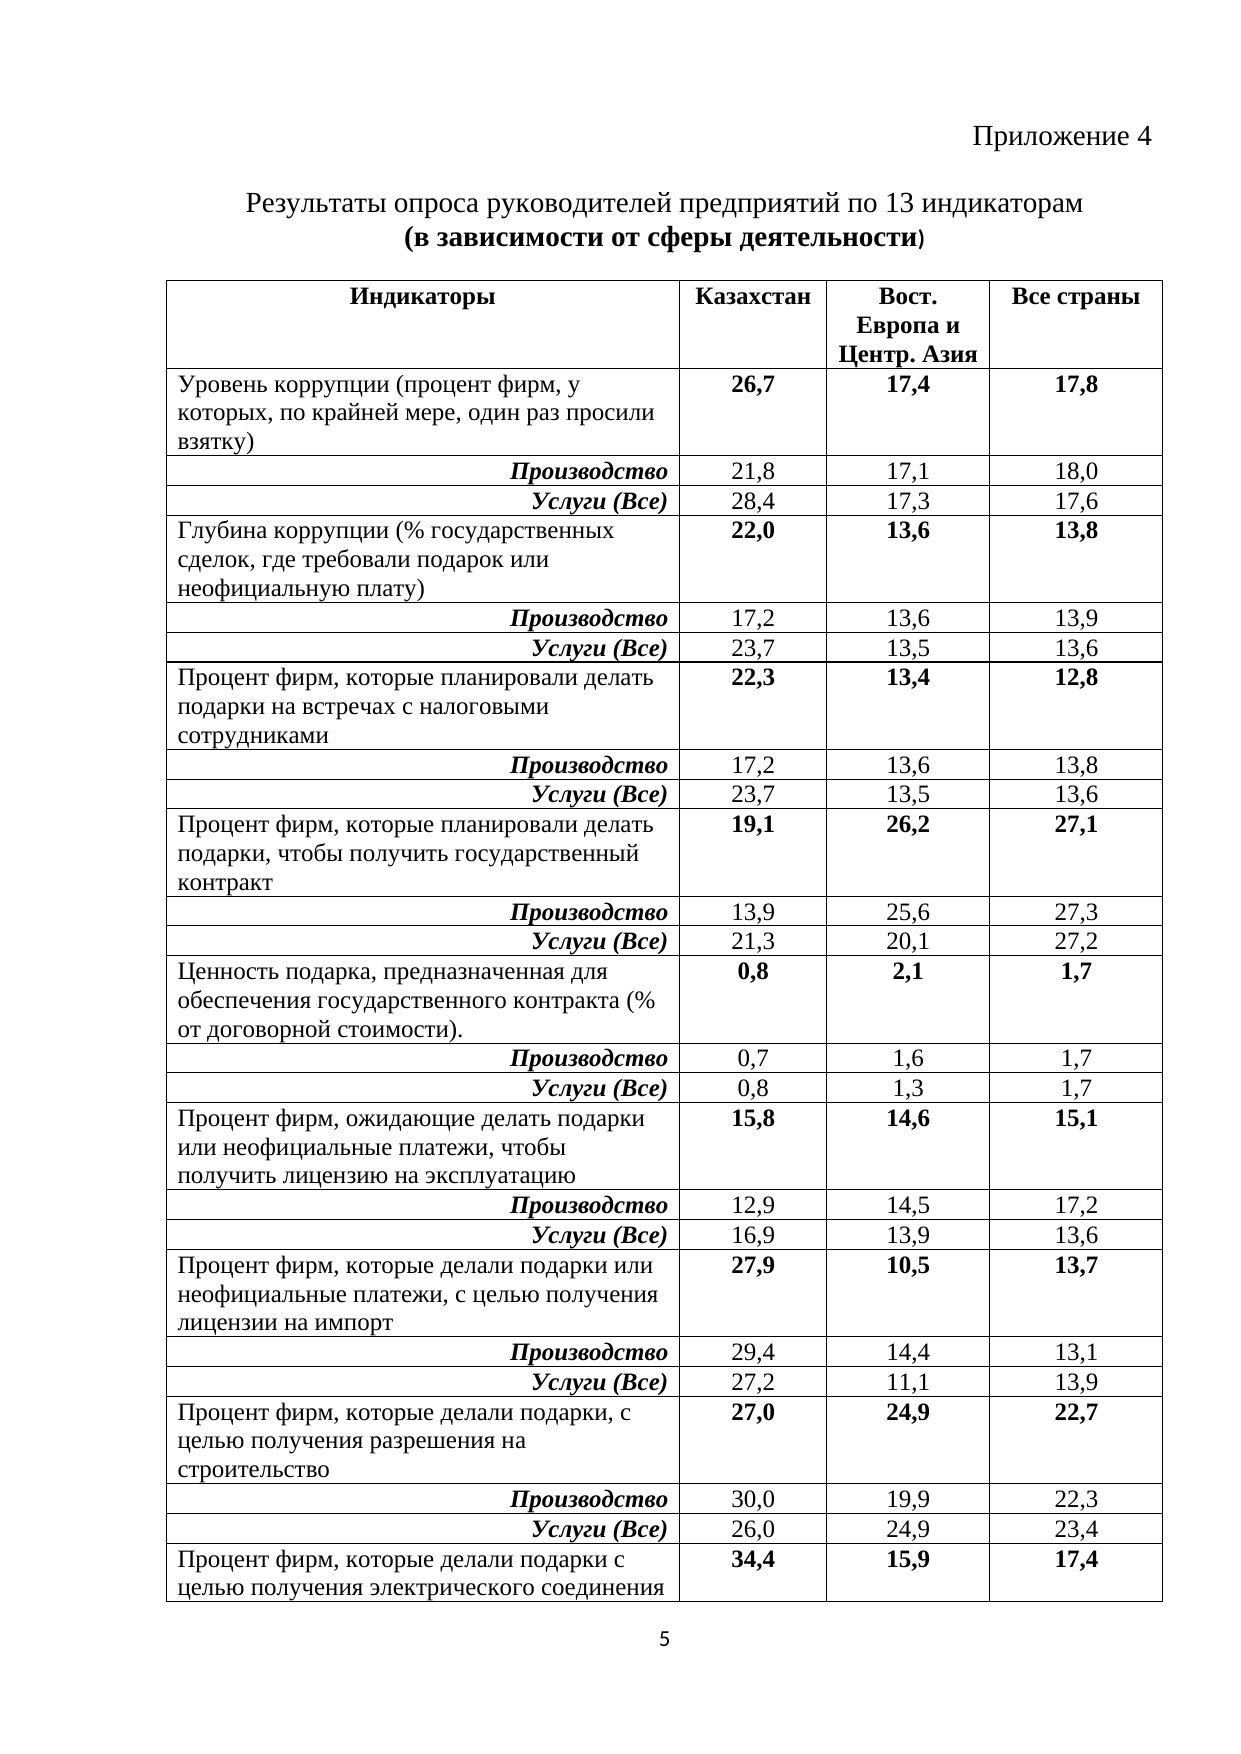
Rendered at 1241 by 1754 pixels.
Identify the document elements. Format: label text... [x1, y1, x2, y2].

table_cell 15,1 [990, 1103, 1162, 1189]
table_cell Ценность подарка, предназначенная для обеспечения государственного контракта (% от договорной стоимости). [167, 956, 679, 1042]
table_cell 26,0 [680, 1514, 826, 1543]
table_cell Производство [167, 1044, 679, 1072]
table_cell 24,9 [827, 1397, 989, 1483]
table_cell 27,2 [680, 1367, 826, 1396]
table_cell Процент фирм, которые делали подарки с целью получения электрического соединения [167, 1544, 679, 1601]
table_cell 27,9 [680, 1250, 826, 1336]
table_cell Услуги (Все) [167, 780, 679, 808]
table_cell 23,4 [990, 1514, 1162, 1543]
table_cell 26,7 [680, 369, 826, 455]
table_cell 13,9 [990, 1367, 1162, 1396]
table_cell Услуги (Все) [167, 1514, 679, 1543]
table_cell Глубина коррупции (% государственных сделок, где требовали подарок или неофициальную плату) [167, 516, 679, 602]
table_cell 13,4 [827, 663, 989, 749]
table_cell 2,1 [827, 956, 989, 1042]
table_cell 21,8 [680, 456, 826, 485]
table_cell 13,5 [827, 633, 989, 661]
table_cell 13,8 [990, 750, 1162, 778]
table_cell 22,7 [990, 1397, 1162, 1483]
table_cell 13,8 [990, 516, 1162, 602]
table_cell Услуги (Все) [167, 926, 679, 955]
table_cell 27,3 [990, 897, 1162, 925]
table_cell 13,6 [827, 750, 989, 778]
table_cell 17,2 [680, 603, 826, 632]
table_cell Услуги (Все) [167, 1073, 679, 1102]
table_cell 0,8 [680, 956, 826, 1042]
table_cell 14,4 [827, 1337, 989, 1366]
table_cell 22,3 [680, 663, 826, 749]
table_cell 30,0 [680, 1484, 826, 1513]
table_cell Процент фирм, которые планировали делать подарки на встречах с налоговыми сотрудниками [167, 663, 679, 749]
table_cell 19,1 [680, 809, 826, 896]
table_cell 18,0 [990, 456, 1162, 485]
table_cell 17,4 [827, 369, 989, 455]
table_header Вост. Европа и Центр. Азия [827, 281, 989, 368]
table_cell 13,9 [827, 1220, 989, 1249]
table_cell 12,8 [990, 663, 1162, 749]
table_cell 13,6 [990, 1220, 1162, 1249]
text Приложение 4 [177, 118, 1152, 152]
table_cell 23,7 [680, 780, 826, 808]
table_cell 24,9 [827, 1514, 989, 1543]
table_cell 14,6 [827, 1103, 989, 1189]
table_cell 11,1 [827, 1367, 989, 1396]
table_cell 13,6 [827, 603, 989, 632]
table_cell 1,7 [990, 956, 1162, 1042]
table_cell 17,2 [680, 750, 826, 778]
table_cell 17,6 [990, 486, 1162, 514]
table_cell 26,2 [827, 809, 989, 896]
table_cell 25,6 [827, 897, 989, 925]
table_cell 10,5 [827, 1250, 989, 1336]
table_cell 28,4 [680, 486, 826, 514]
table_cell Производство [167, 1484, 679, 1513]
table_cell 0,8 [680, 1073, 826, 1102]
table_cell 29,4 [680, 1337, 826, 1366]
table_cell 17,1 [827, 456, 989, 485]
table_cell 13,9 [990, 603, 1162, 632]
table_cell 22,0 [680, 516, 826, 602]
table_cell 13,6 [990, 633, 1162, 661]
table_cell 1,7 [990, 1073, 1162, 1102]
table_cell 22,3 [990, 1484, 1162, 1513]
table_cell Производство [167, 1190, 679, 1219]
table_cell Производство [167, 456, 679, 485]
table_cell Процент фирм, которые делали подарки или неофициальные платежи, с целью получения лицензии на импорт [167, 1250, 679, 1336]
table_cell 17,2 [990, 1190, 1162, 1219]
table_cell 17,8 [990, 369, 1162, 455]
text Результаты опроса руководителей предприятий по 13 индикаторам [177, 185, 1152, 219]
table_cell Процент фирм, которые планировали делать подарки, чтобы получить государственный контракт [167, 809, 679, 896]
table_cell Услуги (Все) [167, 1220, 679, 1249]
table_cell 34,4 [680, 1544, 826, 1601]
table_cell 23,7 [680, 633, 826, 661]
table_cell 15,9 [827, 1544, 989, 1601]
table_cell 1,3 [827, 1073, 989, 1102]
table_cell 13,1 [990, 1337, 1162, 1366]
table_cell 19,9 [827, 1484, 989, 1513]
table_cell Услуги (Все) [167, 486, 679, 514]
table_cell Производство [167, 750, 679, 778]
table_cell 16,9 [680, 1220, 826, 1249]
table_cell Услуги (Все) [167, 633, 679, 661]
text (в зависимости от сферы деятельности) [177, 219, 1152, 252]
table_header Индикаторы [167, 281, 679, 368]
table_cell 17,4 [990, 1544, 1162, 1601]
table_cell 1,6 [827, 1044, 989, 1072]
table_cell 13,9 [680, 897, 826, 925]
table_cell 27,1 [990, 809, 1162, 896]
table_cell 14,5 [827, 1190, 989, 1219]
table_cell 13,6 [827, 516, 989, 602]
table_cell 13,7 [990, 1250, 1162, 1336]
table_cell 1,7 [990, 1044, 1162, 1072]
table_cell 21,3 [680, 926, 826, 955]
table_cell Производство [167, 897, 679, 925]
table_cell 20,1 [827, 926, 989, 955]
table_cell 13,6 [990, 780, 1162, 808]
table_cell Производство [167, 603, 679, 632]
table_cell Уровень коррупции (процент фирм, у которых, по крайней мере, один раз просили взятку) [167, 369, 679, 455]
table_header Казахстан [680, 281, 826, 368]
table_header Все страны [990, 281, 1162, 368]
table_cell 0,7 [680, 1044, 826, 1072]
table_cell 15,8 [680, 1103, 826, 1189]
table_cell 27,0 [680, 1397, 826, 1483]
table_cell 13,5 [827, 780, 989, 808]
table_cell 12,9 [680, 1190, 826, 1219]
table_cell Процент фирм, которые делали подарки, с целью получения разрешения на строительство [167, 1397, 679, 1483]
table_cell Процент фирм, ожидающие делать подарки или неофициальные платежи, чтобы получить лицензию на эксплуатацию [167, 1103, 679, 1189]
table_cell 27,2 [990, 926, 1162, 955]
table_cell 17,3 [827, 486, 989, 514]
table_cell Услуги (Все) [167, 1367, 679, 1396]
table_cell Производство [167, 1337, 679, 1366]
